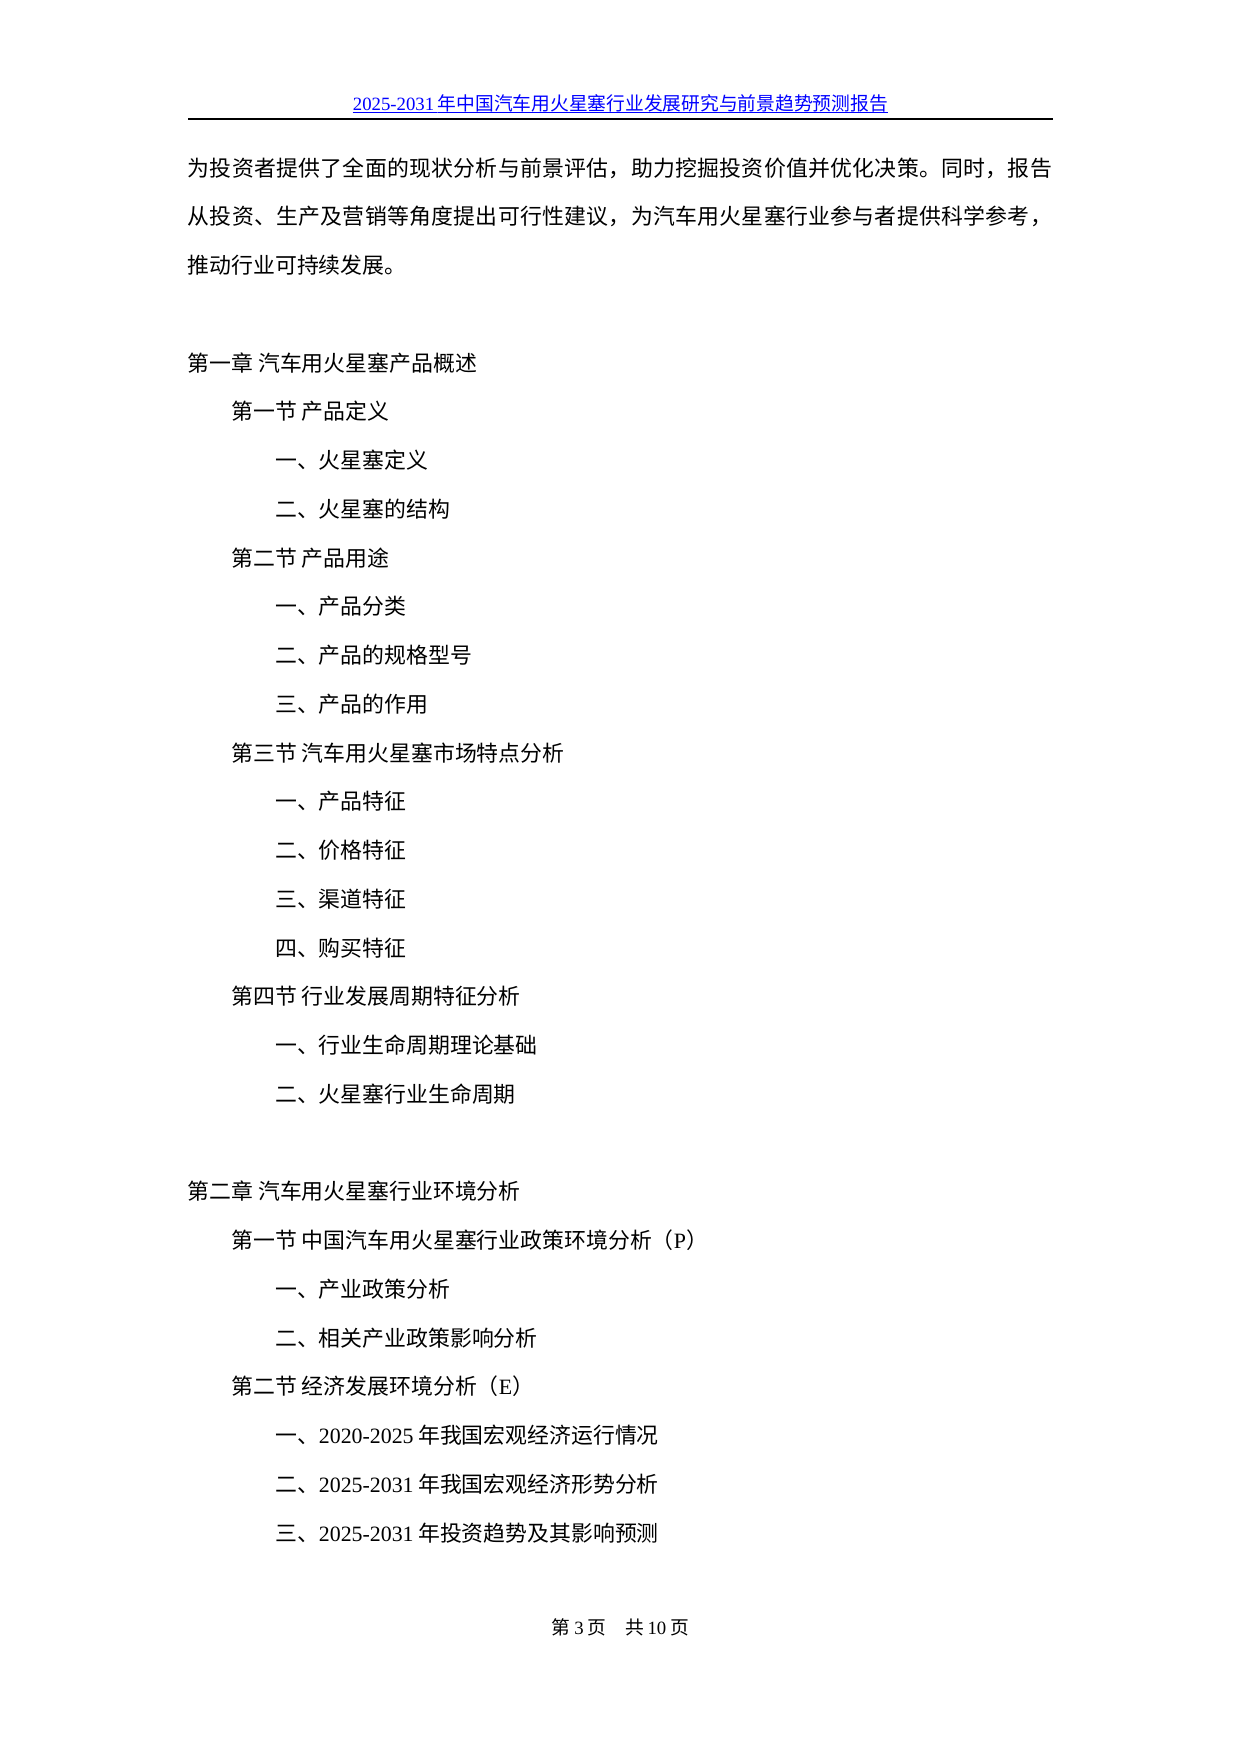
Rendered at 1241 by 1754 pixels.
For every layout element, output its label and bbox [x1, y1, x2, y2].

text [187, 150, 1053, 1548]
